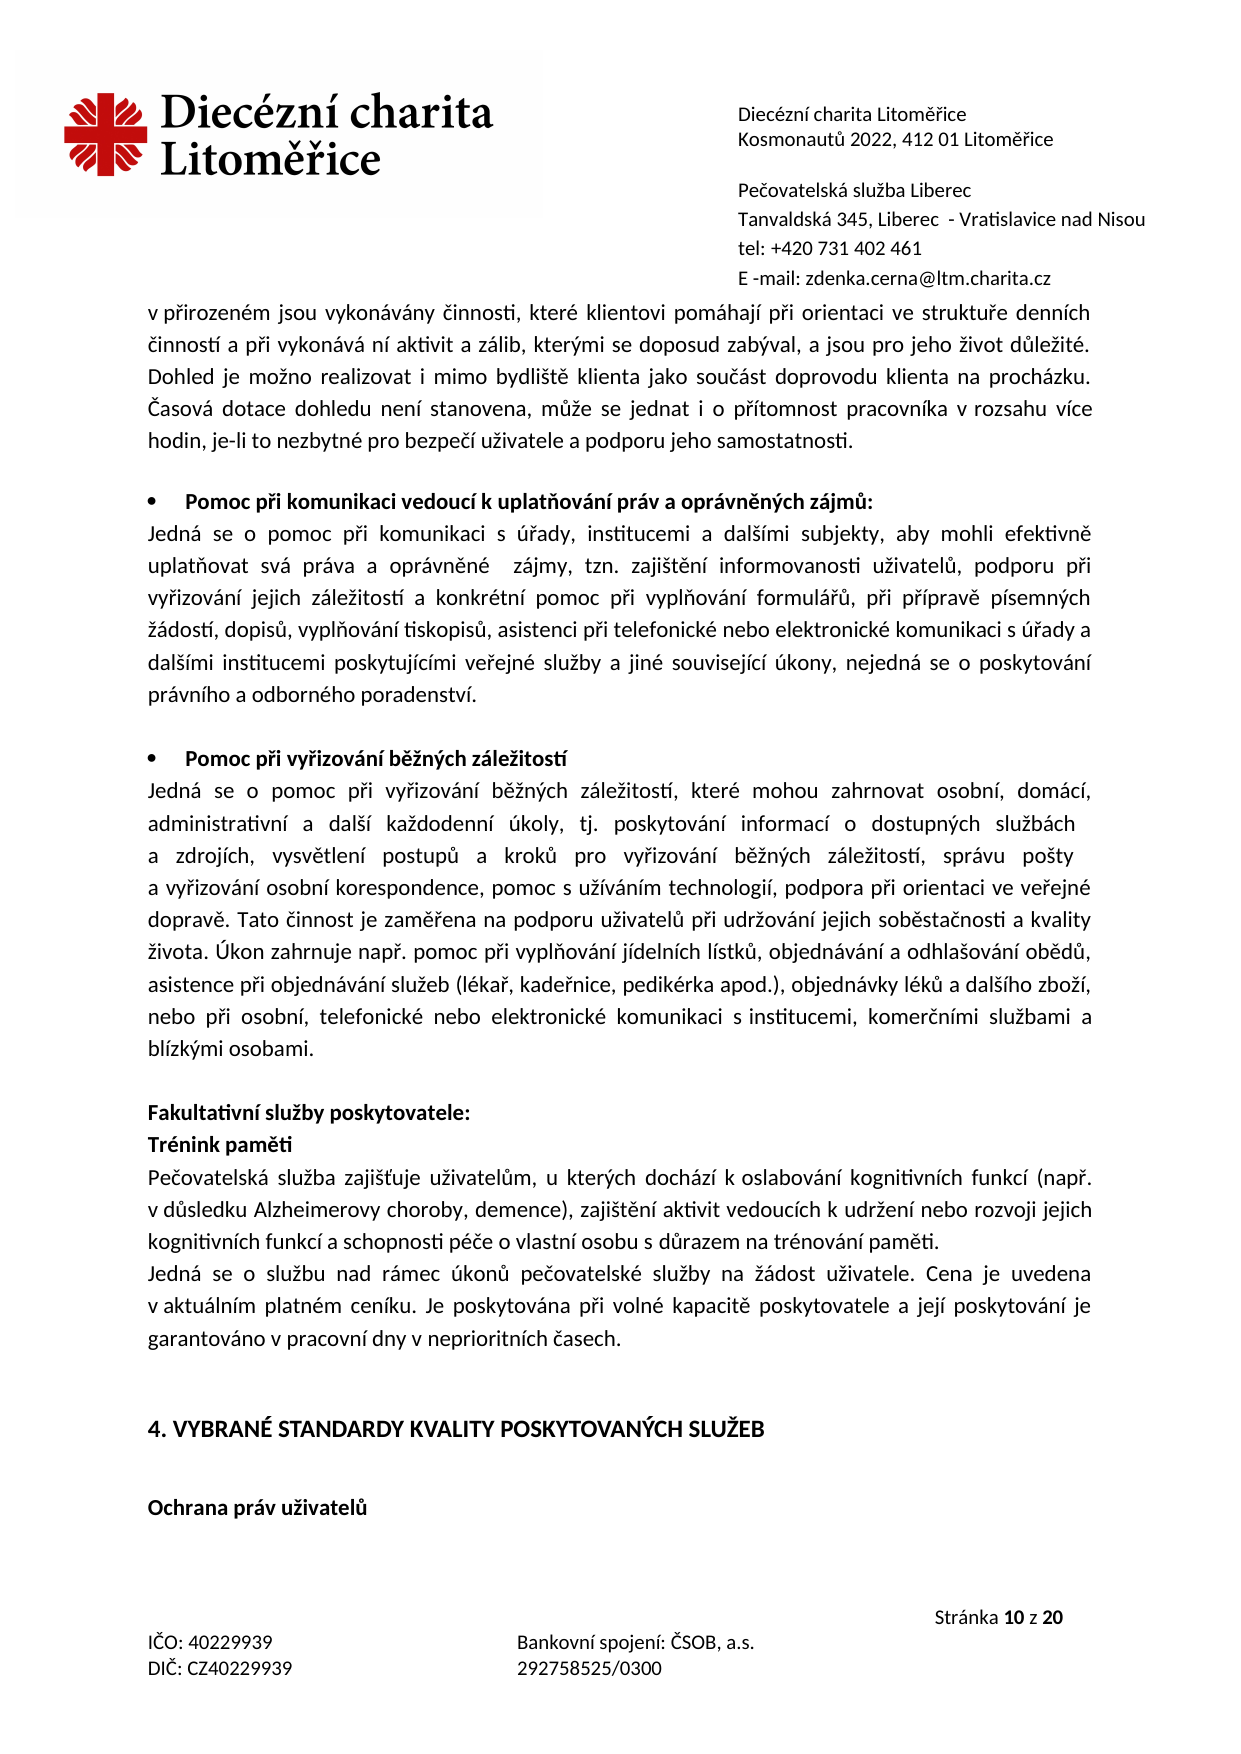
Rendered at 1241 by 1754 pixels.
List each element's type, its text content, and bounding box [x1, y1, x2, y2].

list Jedná se o pomoc při komunikaci s úřady, institucemi a dalšími subjekty, aby mohli efektivně uplatňovat svá práva a oprávněné zájmy, tzn. zajištění informovanosti uživatelů, podporu při vyřizování jejich záležitostí a konkrétní pomoc při vyplňování formulářů, při přípravě písemných žádostí, dopisů, vyplňování tiskopisů, asistenci při telefonické nebo elektronické komunikaci s úřady a dalšími institucemi poskytujícími veřejné služby a jiné související úkony, nejedná se o poskytování právního a odborného poradenství. [148, 519, 1093, 708]
list Pomoc při vyřizování běžných záležitostí [148, 744, 1093, 772]
list Trénink paměti [148, 1131, 1093, 1159]
list Fakultativní služby poskytovatele: [148, 1098, 1093, 1126]
list Pečovatelská služba zajišťuje uživatelům, u kterých dochází k oslabování kognitivních funkcí (např. v důsledku Alzheimerovy choroby, demence), zajištění aktivit vedoucích k udržení nebo rozvoji jejich kognitivních funkcí a schopnosti péče o vlastní osobu s důrazem na trénování paměti. [148, 1163, 1093, 1255]
list Jedná se o pomoc při vyřizování běžných záležitostí, které mohou zahrnovat osobní, domácí, administrativní a další každodenní úkoly, tj. poskytování informací o dostupných službách a zdrojích, vysvětlení postupů a kroků pro vyřizování běžných záležitostí, správu pošty a vyřizování osobní korespondence, pomoc s užíváním technologií, podpora při orientaci ve veřejné dopravě. Tato činnost je zaměřena na podporu uživatelů při udržování jejich soběstačnosti a kvality života. Úkon zahrnuje např. pomoc při vyplňování jídelních lístků, objednávání a odhlašování obědů, asistence při objednávání služeb (lékař, kadeřnice, pedikérka apod.), objednávky léků a dalšího zboží, nebo při osobní, telefonické nebo elektronické komunikaci s institucemi, komerčními službami a blízkými osobami. [148, 777, 1093, 1062]
list Pomoc při komunikaci vedoucí k uplatňování práv a oprávněných zájmů: [148, 487, 1093, 515]
title 4. VYBRANÉ STANDARDY KVALITY POSKYTOVANÝCH SLUŽEB [148, 1413, 1093, 1487]
picture [15, 50, 543, 218]
list Jedná se o službu nad rámec úkonů pečovatelské služby na žádost uživatele. Cena je uvedena v aktuálním platném ceníku. Je poskytována při volné kapacitě poskytovatele a její poskytování je garantováno v pracovní dny v neprioritních časech. [148, 1259, 1093, 1352]
text Ochrana práv uživatelů [148, 1493, 1093, 1521]
